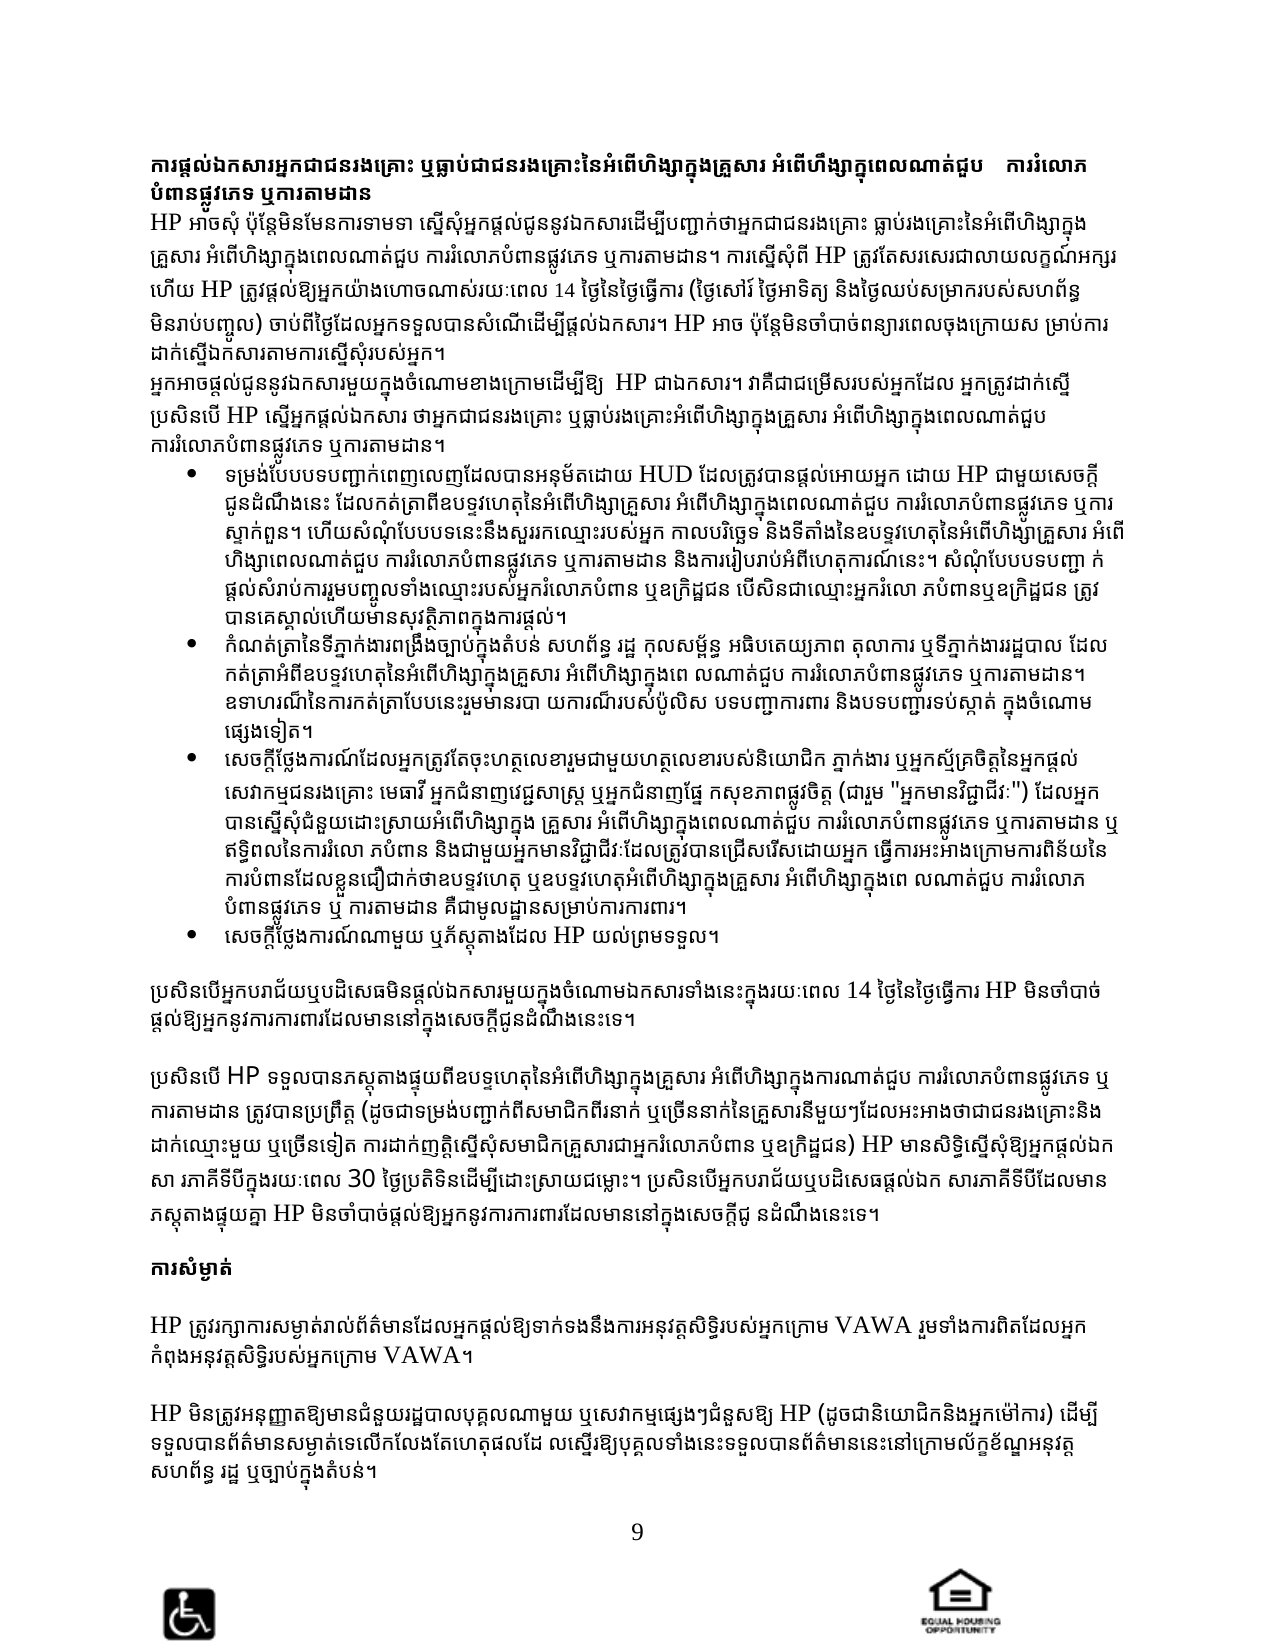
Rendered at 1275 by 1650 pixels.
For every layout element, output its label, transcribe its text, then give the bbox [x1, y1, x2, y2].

text ការសំម្ងាត់ [150, 1253, 1125, 1282]
text  សេចក្តីថ្លែងការណ៍ណាមួយ ឬភ័ស្តុតាងដែល HP យល់ព្រមទទួល។ [187, 921, 1125, 950]
text  កំណត់ត្រានៃទីភ្នាក់ងារពង្រឹងច្បាប់ក្នុងតំបន់ សហព័ន្ធ រដ្ឋ កុលសម្ព័ន្ធ អធិបតេយ្យភាព តុលាការ ឬទីភ្នាក់ងាររដ្ឋបាល ដែលកត់ត្រាអំពីឧបទ្ទវហេតុនៃអំពើហិង្សាក្នុងគ្រួសារ អំពើហិង្សាក្នុងពេ លណាត់ជួប ការរំលោភបំពានផ្លូវភេទ ឬការតាមដាន។ ឧទាហរណ៏នៃការកត់ត្រាបែបនេះរួមមានរបា យការណ៏របស់ប៉ូលិស បទបញ្ជាការពារ និងបទបញ្ជារទប់ស្កាត់ ក្នុងចំណោមផ្សេងទៀត។ [187, 631, 1125, 744]
text HP អាចសុំ ប៉ុន្តែមិនមែនការទាមទា ស្នើសុំអ្នកផ្តល់ជូននូវឯកសារដើម្បីបញ្ជាក់ថាអ្នកជាជនរងគ្រោះ ធ្លាប់រងគ្រោះនៃអំពើហិង្សាក្នុងគ្រួសារ អំពើហិង្សាក្នុងពេលណាត់ជួប ការរំលោភបំពានផ្លូវភេទ ឬការតាមដាន។ ការស្នើសុំពី HP ត្រូវតែសរសេរជាលាយលក្ខណ៍អក្សរ ហើយ HP ត្រូវផ្តល់ឱ្យអ្នកយ៉ាងហោចណាស់រយៈពេល 14 ថ្ងៃនៃថ្ងៃធ្វើការ (ថ្ងៃសៅរ៍ ថ្ងៃអាទិត្យ និងថ្ងៃឈប់សម្រាករបស់សហព័ន្ធមិនរាប់បញ្ចូល) ចាប់ពីថ្ងៃដែលអ្នកទទួលបានសំណើដើម្បីផ្តល់ឯកសារ។ HP អាច ប៉ុន្តែមិនចាំបាច់ពន្យារពេលចុងក្រោយស ម្រាប់ការដាក់ស្នើឯកសារតាមការស្នើសុំរបស់អ្នក។ [150, 207, 1125, 367]
text ប្រសិនបើអ្នកបរាជ័យឬបដិសេធមិនផ្តល់ឯកសារមួយក្នុងចំណោមឯកសារទាំងនេះក្នុងរយៈពេល 14 ថ្ងៃនៃថ្ងៃធ្វើការ HP មិនចាំបាច់ផ្តល់ឱ្យអ្នកនូវការការពារដែលមាននៅក្នុងសេចក្តីជូនដំណឹងនេះទេ។ [150, 975, 1125, 1033]
picture [899, 1554, 1018, 1650]
text HP ត្រូវរក្សាការសម្ងាត់រាល់ព័ត៌មានដែលអ្នកផ្តល់ឱ្យទាក់ទងនឹងការអនុវត្តសិទ្ធិរបស់អ្នកក្រោម VAWA រួមទាំងការពិតដែលអ្នកកំពុងអនុវត្តសិទ្ធិរបស់អ្នកក្រោម VAWA។ [150, 1310, 1125, 1369]
text HP មិនត្រូវអនុញ្ញាតឱ្យមានជំនួយរដ្ឋបាលបុគ្គលណាមួយ ឬសេវាកម្មផ្សេងៗជំនួសឱ្យ HP (ដូចជានិយោជិកនិងអ្នកម៉ៅការ) ដើម្បីទទួលបានព័ត៌មានសម្ងាត់ទេលើកលែងតែហេតុផលដែ លស្នើរឱ្យបុគ្គលទាំងនេះទទួលបានព័ត៌មាននេះនៅក្រោមល័ក្ខខ័ណ្ឌអនុវត្តសហព័ន្ធ រដ្ឋ ឬច្បាប់ក្នុងតំបន់។ [150, 1394, 1125, 1485]
text ប្រសិនបើ HP ទទួលបានភស្តុតាងផ្ទុយពីឧបទ្ទហេតុនៃអំពើហិង្សាក្នុងគ្រួសារ អំពើហិង្សាក្នុងការណាត់ជួប ការរំលោភបំពានផ្លូវភេទ ឬការតាមដាន ត្រូវបានប្រព្រឹត្ត (ដូចជាទម្រង់បញ្ជាក់ពីសមាជិកពីរនាក់ ឬច្រើននាក់នៃគ្រួសារនីមួយៗដែលអះអាងថាជាជនរងគ្រោះនិងដាក់ឈ្មោះមួយ ឬច្រើនទៀត ការដាក់ញត្តិស្នើសុំសមាជិកគ្រួសារជាអ្នករំលោភបំពាន ឬឧក្រិដ្ឋជន) HP មានសិទ្ធិស្នើសុំឱ្យអ្នកផ្តល់ឯកសា រភាគីទីបីក្នុងរយៈពេល 30 ថ្ងៃប្រតិទិនដើម្បីដោះស្រាយជម្លោះ។ ប្រសិនបើអ្នកបរាជ័យឬបដិសេធផ្តល់ឯក សារភាគីទីបីដែលមានភស្តុតាងផ្ទុយគ្នា HP មិនចាំបាច់ផ្តល់ឱ្យអ្នកនូវការការពារដែលមាននៅក្នុងសេចក្តីជូ នដំណឹងនេះទេ។ [150, 1058, 1125, 1228]
text អ្នកអាចផ្តល់ជូននូវឯកសារមួយក្នុងចំណោមខាងក្រោមដើម្បីឱ្យ HP ជាឯកសារ។ វាគឺជាជម្រើសរបស់អ្នកដែល អ្នកត្រូវដាក់ស្នើ ប្រសិនបើ HP ស្នើអ្នកផ្តល់ឯកសារ ថាអ្នកជាជនរងគ្រោះ ឬធ្លាប់រងគ្រោះអំពើហិង្សាក្នុងគ្រួសារ អំពើហិង្សាក្នុងពេលណាត់ជួប ការរំលោភបំពានផ្លូវភេទ ឬការតាមដាន។ [150, 367, 1125, 459]
text ការផ្តល់ឯកសារអ្នកជាជនរងគ្រោះ ឬធ្លាប់ជាជនរងគ្រោះនៃអំពើហិង្សាក្នុងគ្រួសារ អំពើហឹង្សាក្នុពេលណាត់ជួប ការរំលោភបំពានផ្លូវភេទ ឬការតាមដាន [150, 150, 1125, 207]
text  ទម្រង់បែបបទបញ្ជាក់ពេញលេញដែលបានអនុម័តដោយ HUD ដែលត្រូវបានផ្តល់អោយអ្នក ដោយ HP ជាមួយសេចក្តីជូនដំណឹងនេះ ដែលកត់ត្រាពីឧបទ្ទវហេតុនៃអំពើហិង្សាគ្រួសារ អំពើហិង្សាក្នុងពេលណាត់ជួប ការរំលោភបំពានផ្លូវភេទ ឬការស្ទាក់ពួន។ ហើយសំណុំបែបបទនេះនឹងសួររកឈ្មោះរបស់អ្នក កាលបរិច្ឆេទ និងទីតាំងនៃឧបទ្ទវហេតុនៃអំពើហិង្សាគ្រួសារ អំពើហិង្សាពេលណាត់ជួប ការរំលោភបំពានផ្លូវភេទ ឬការតាមដាន និងការរៀបរាប់អំពីហេតុការណ៍នេះ។ សំណុំបែបបទបញ្ជា ក់ផ្តល់សំរាប់ការរួមបញ្ចូលទាំងឈ្មោះរបស់អ្នករំលោភបំពាន ឬឧក្រិដ្ឋជន បើសិនជាឈ្មោះអ្នករំលោ ភបំពានឬឧក្រិដ្ឋជន ត្រូវបានគេស្គាល់ហើយមានសុវត្ថិភាពក្នុងការផ្តល់។ [187, 459, 1125, 631]
picture [149, 1577, 222, 1650]
text  សេចក្តីថ្លែងការណ៍ដែលអ្នកត្រូវតែចុះហត្ថលេខារួមជាមួយហត្ថលេខារបស់និយោជិក ភ្នាក់ងារ ឬអ្នកស្ម័គ្រចិត្តនៃអ្នកផ្តល់សេវាកម្មជនរងគ្រោះ មេធាវី អ្នកជំនាញវេជ្ជសាស្រ្ត ឬអ្នកជំនាញផ្នែ កសុខភាពផ្លូវចិត្ត (ជារួម "អ្នកមានវិជ្ជាជីវៈ") ដែលអ្នកបានស្នើសុំជំនួយដោះស្រាយអំពើហិង្សាក្នុង គ្រួសារ អំពើហិង្សាក្នុងពេលណាត់ជួប ការរំលោភបំពានផ្លូវភេទ ឬការតាមដាន ឬឥទ្ធិពលនៃការរំលោ ភបំពាន និងជាមួយអ្នកមានវិជ្ជាជីវៈដែលត្រូវបានជ្រើសរើសដោយអ្នក ធ្វើការអះអាងក្រោមការពិន័យនៃ ការបំពានដែលខ្លួនជឿជាក់ថាឧបទ្ទវហេតុ ឬឧបទ្ទវហេតុអំពើហិង្សាក្នុងគ្រួសារ អំពើហិង្សាក្នុងពេ លណាត់ជួប ការរំលោភបំពានផ្លូវភេទ ឬ ការតាមដាន គឺជាមូលដ្ឋានសម្រាប់ការការពារ។ [187, 744, 1125, 921]
